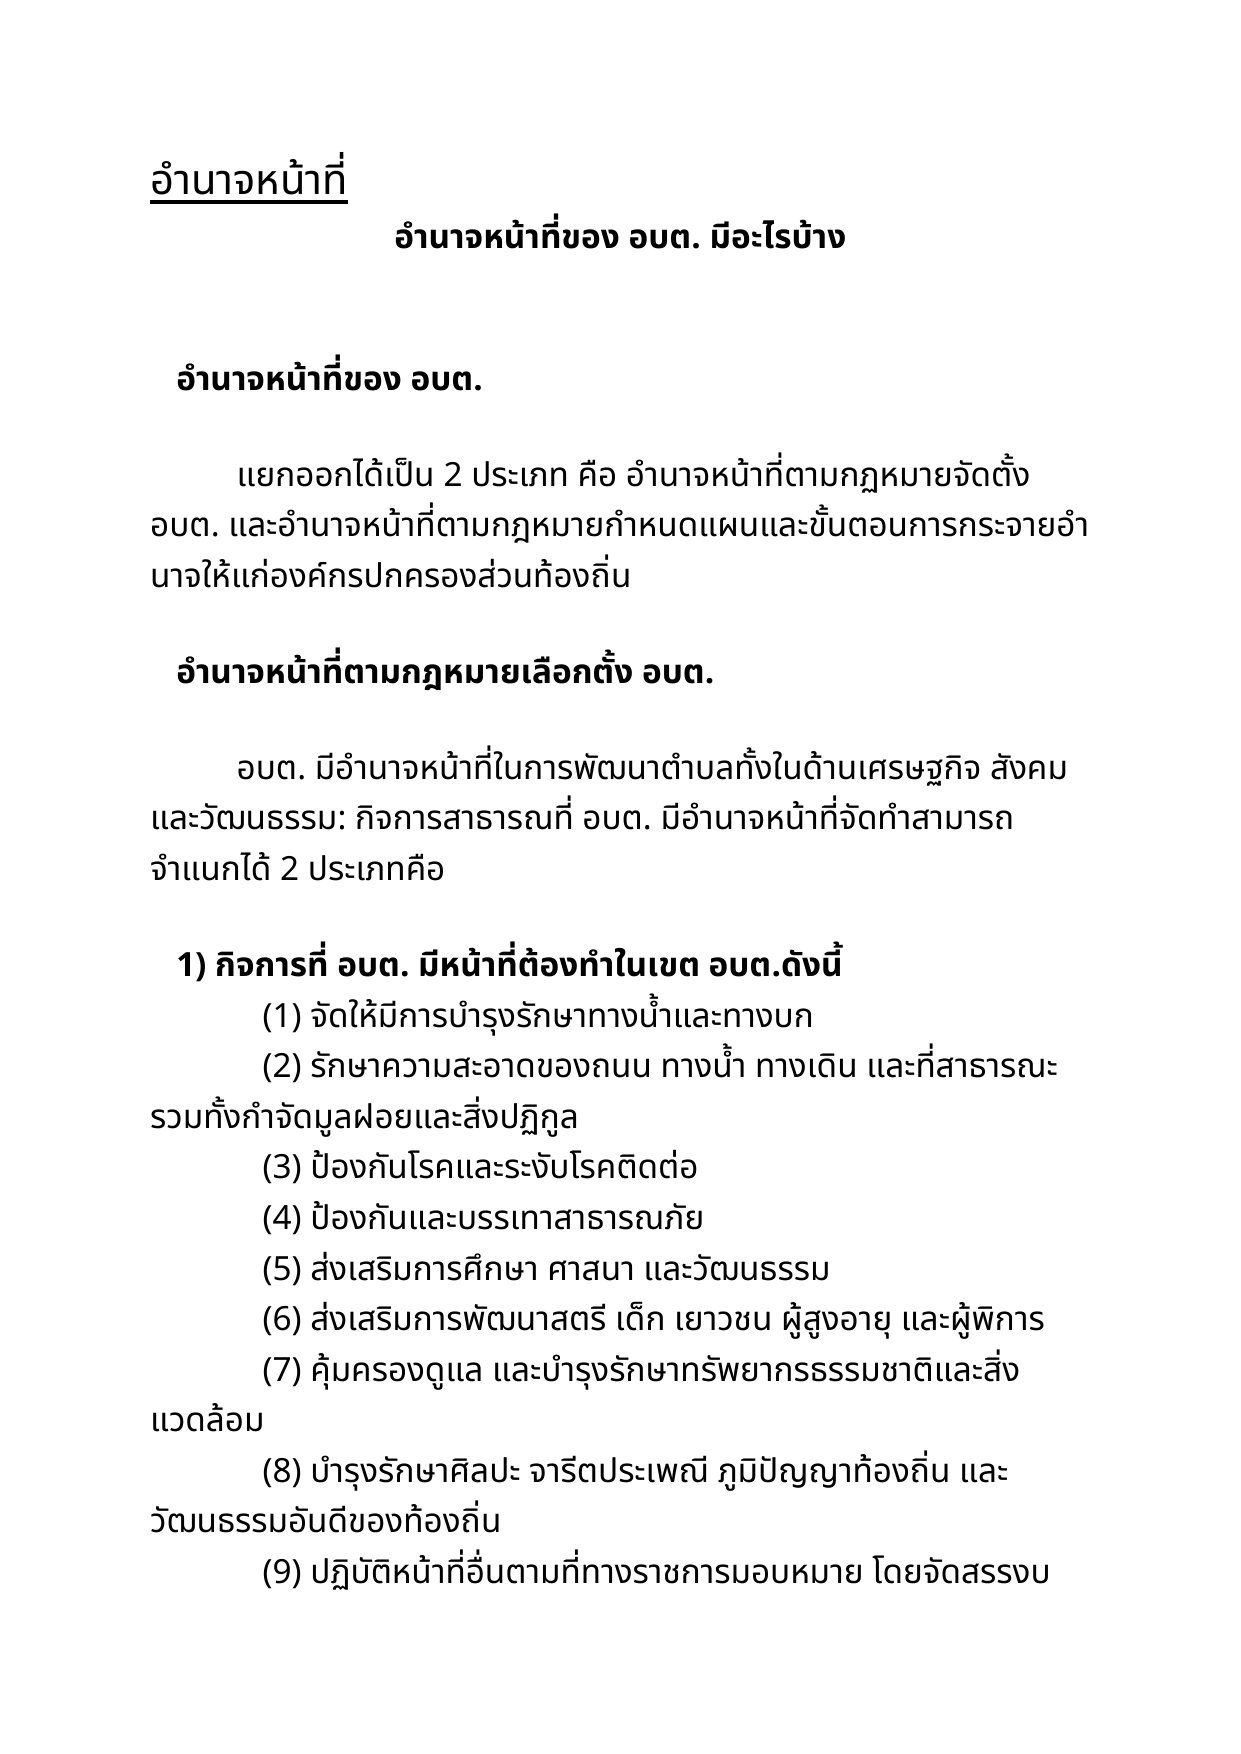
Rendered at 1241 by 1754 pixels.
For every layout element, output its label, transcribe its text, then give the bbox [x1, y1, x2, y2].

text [150, 263, 1090, 1598]
text อำนาจหน้าที่ [150, 150, 1090, 213]
text อำนาจหน้าที่ของ อบต. มีอะไรบ้าง [150, 213, 1090, 263]
